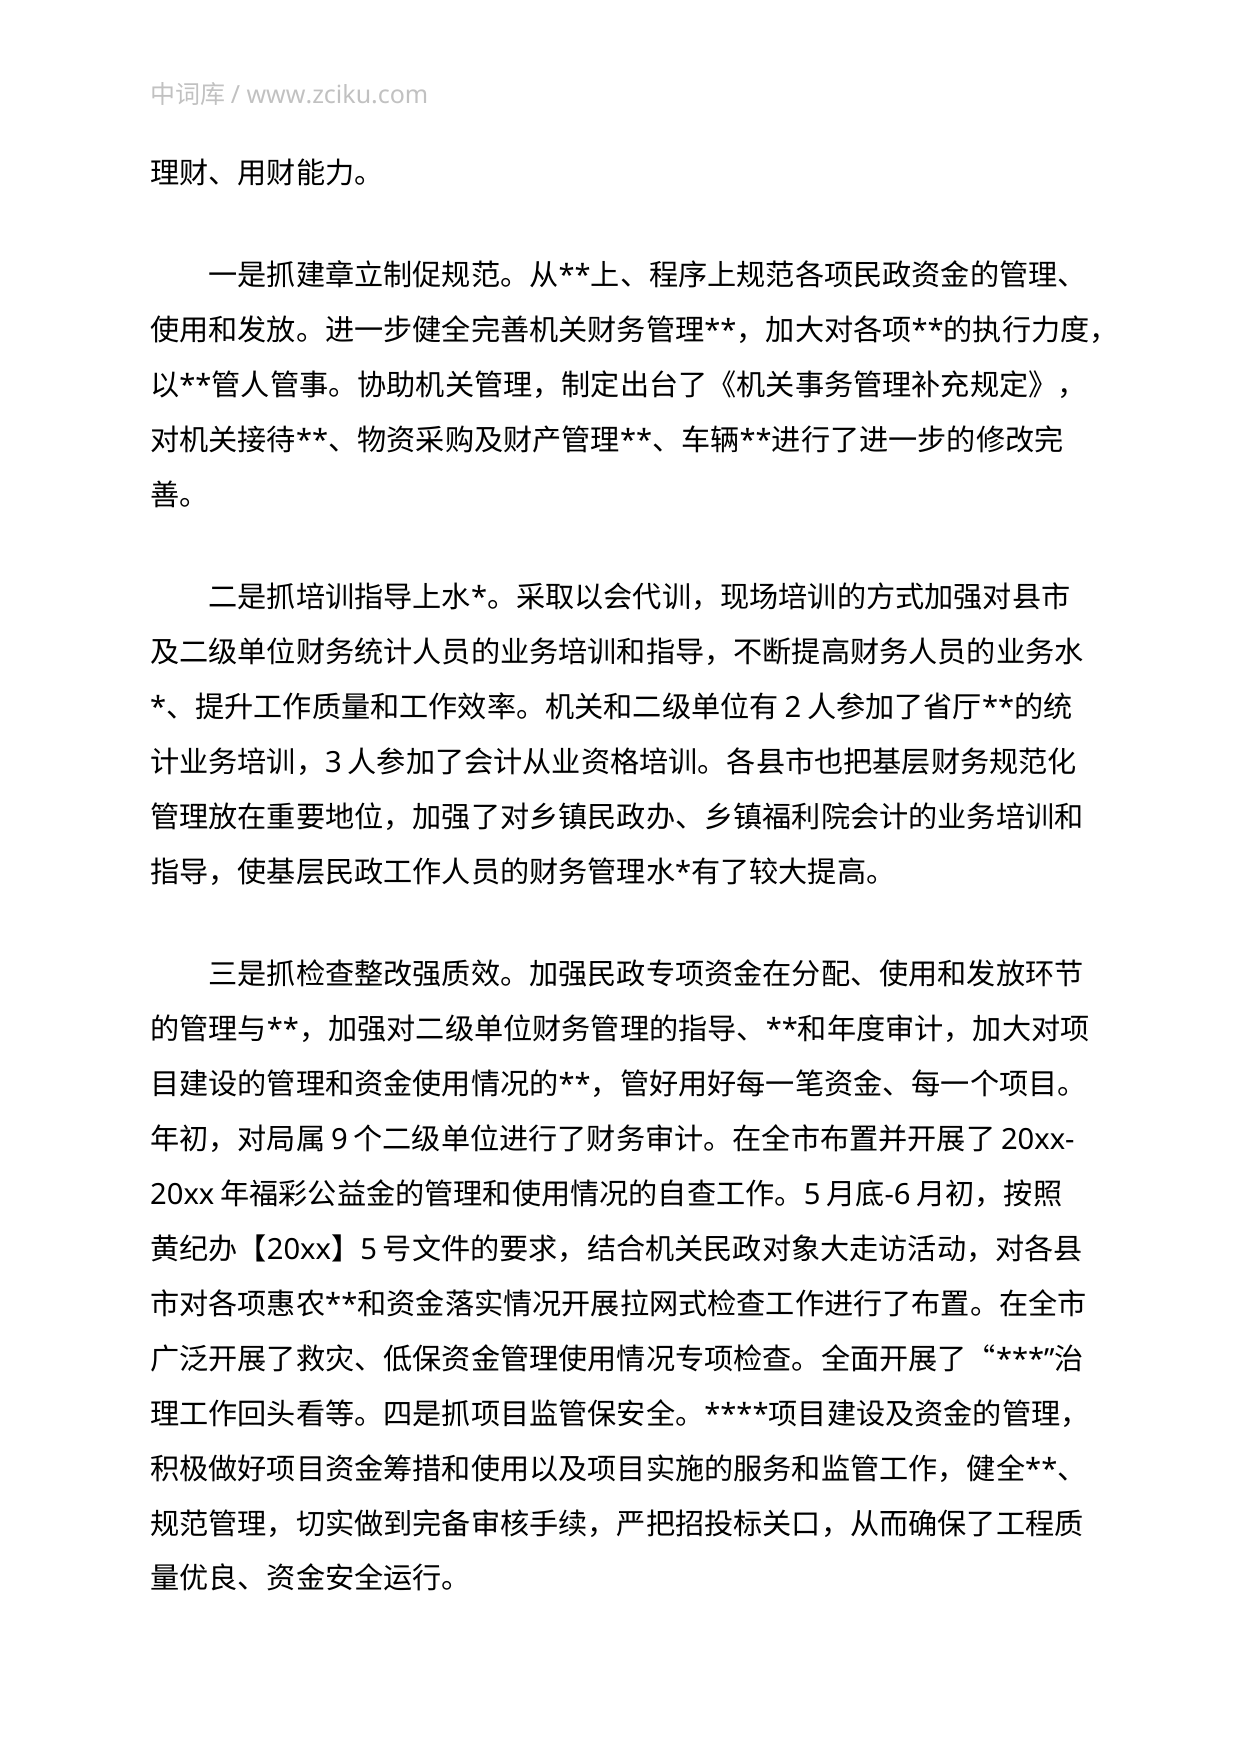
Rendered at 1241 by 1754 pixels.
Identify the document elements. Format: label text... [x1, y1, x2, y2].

text 三是抓检查整改强质效。加强民政专项资金在分配、使用和发放环节的管理与**，加强对二级单位财务管理的指导、**和年度审计，加大对项目建设的管理和资金使用情况的**，管好用好每一笔资金、每一个项目。年初，对局属9个二级单位进行了财务审计。在全市布置并开展了20xx-20xx年福彩公益金的管理和使用情况的自查工作。5月底-6月初，按照黄纪办【20xx】5号文件的要求，结合机关民政对象大走访活动，对各县市对各项惠农**和资金落实情况开展拉网式检查工作进行了布置。在全市广泛开展了救灾、低保资金管理使用情况专项检查。全面开展了“***”治理工作回头看等。四是抓项目监管保安全。****项目建设及资金的管理，积极做好项目资金筹措和使用以及项目实施的服务和监管工作，健全**、规范管理，切实做到完备审核手续，严把招投标关口，从而确保了工程质量优良、资金安全运行。 [150, 950, 1090, 1597]
text 二是抓培训指导上水*。采取以会代训，现场培训的方式加强对县市及二级单位财务统计人员的业务培训和指导，不断提高财务人员的业务水*、提升工作质量和工作效率。机关和二级单位有2人参加了省厅**的统计业务培训，3人参加了会计从业资格培训。各县市也把基层财务规范化管理放在重要地位，加强了对乡镇民政办、乡镇福利院会计的业务培训和指导，使基层民政工作人员的财务管理水*有了较大提高。 [150, 573, 1090, 891]
text 一是抓建章立制促规范。从**上、程序上规范各项民政资金的管理、使用和发放。进一步健全完善机关财务管理**，加大对各项**的执行力度，以**管人管事。协助机关管理，制定出台了《机关事务管理补充规定》，对机关接待**、物资采购及财产管理**、车辆**进行了进一步的修改完善。 [150, 252, 1090, 514]
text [150, 150, 1090, 192]
